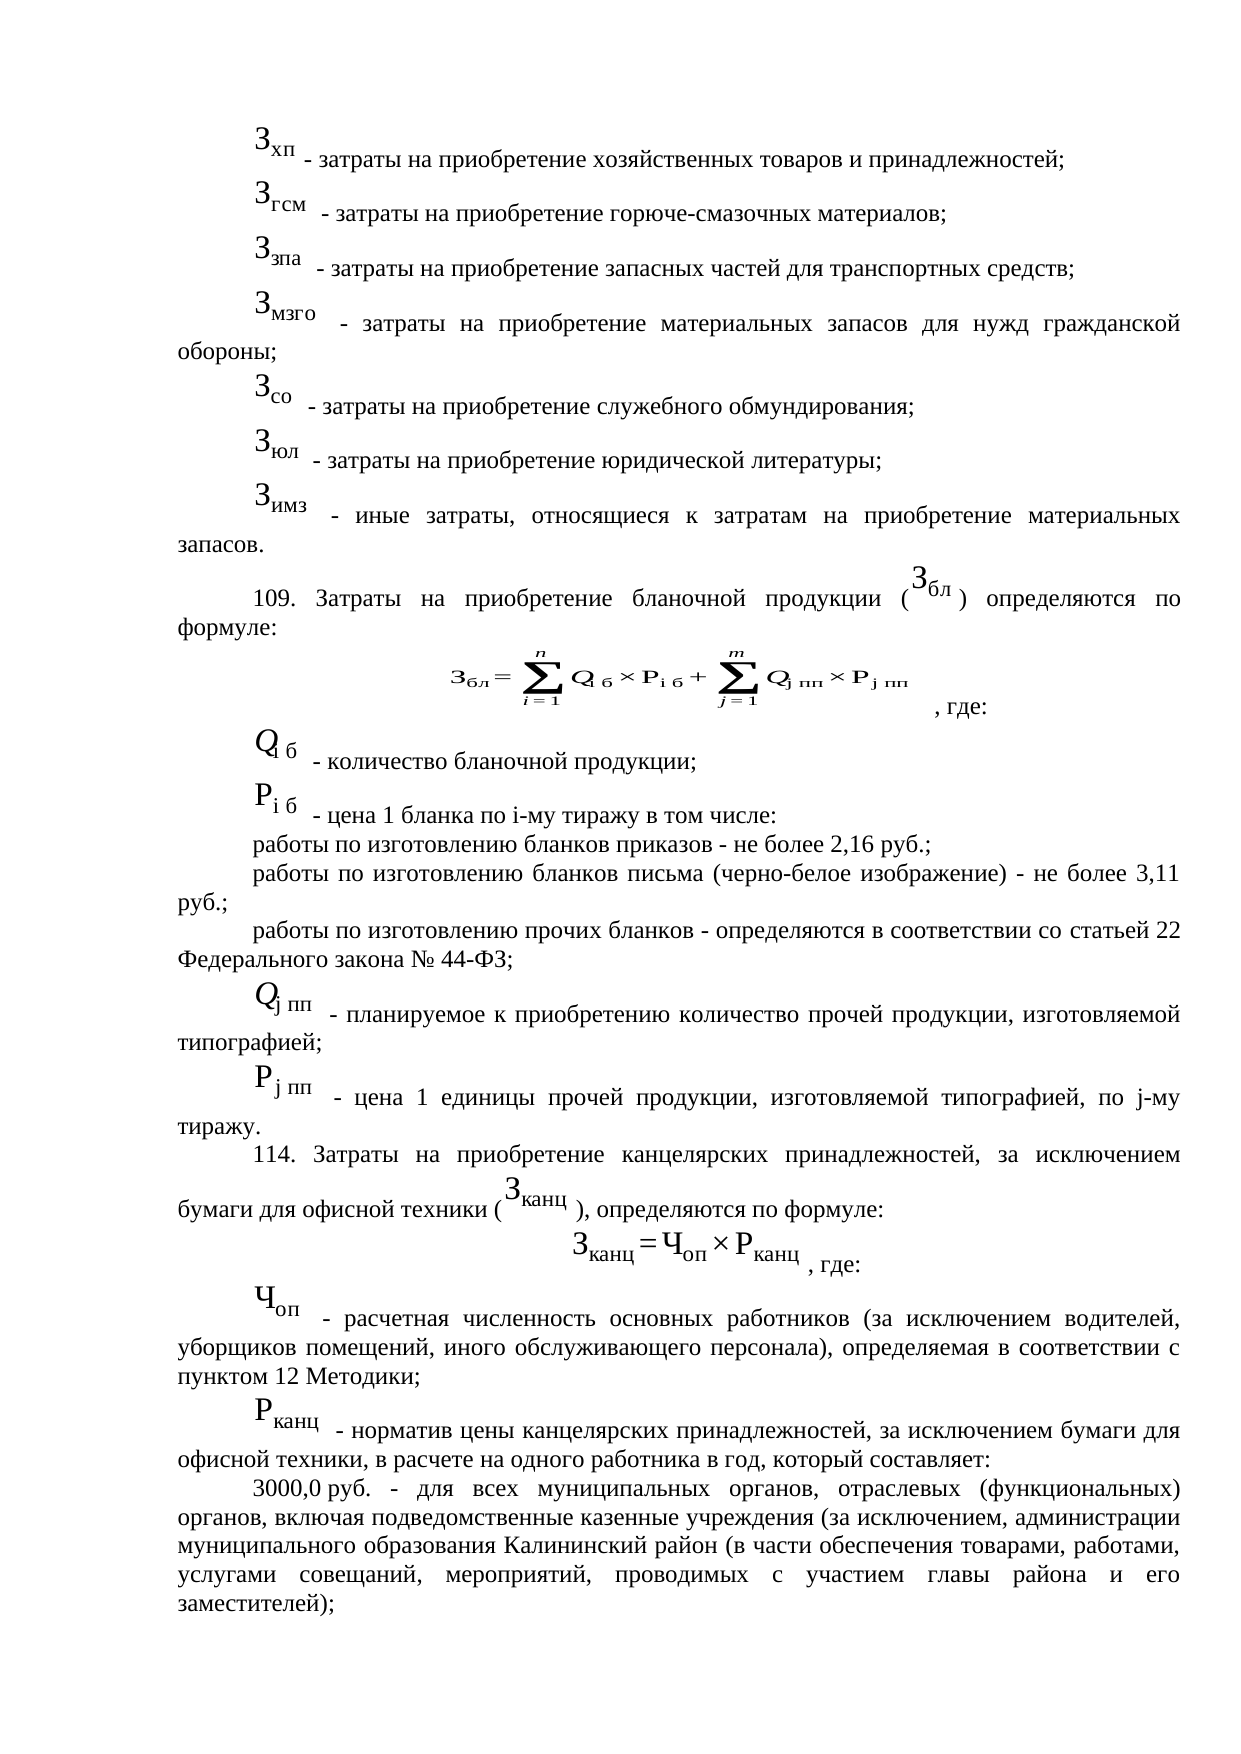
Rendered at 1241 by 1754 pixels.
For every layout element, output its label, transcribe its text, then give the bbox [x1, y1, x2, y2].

text 109. Затраты на приобретение бланочной продукции () определяются по формуле: [177, 558, 1181, 641]
text - количество бланочной продукции; [177, 720, 1181, 774]
text - затраты на приобретение материальных запасов для нужд гражданской обороны; [177, 282, 1181, 365]
text , где: [177, 1223, 1181, 1277]
text работы по изготовлению бланков письма (черно-белое изображение) - не более 3,11 руб.; [177, 858, 1181, 915]
text - планируемое к приобретению количество прочей продукции, изготовляемой типографией; [177, 973, 1181, 1056]
text - цена 1 бланка по i-му тиражу в том числе: [177, 774, 1181, 829]
text - затраты на приобретение юридической литературы; [177, 420, 1181, 474]
text 3000,0 руб. - для всех муниципальных органов, отраслевых (функциональных) органов, включая подведомственные казенные учреждения (за исключением, администрации муниципального образования Калининский район (в части обеспечения товарами, работами, услугами совещаний, мероприятий, проводимых с участием главы района и его заместителей); [177, 1473, 1181, 1617]
text - расчетная численность основных работников (за исключением водителей, уборщиков помещений, иного обслуживающего персонала), определяемая в соответствии с пунктом 12 Методики; [177, 1277, 1181, 1389]
text - затраты на приобретение запасных частей для транспортных средств; [177, 227, 1181, 282]
text - затраты на приобретение горюче-смазочных материалов; [177, 173, 1181, 227]
text - затраты на приобретение служебного обмундирования; [177, 365, 1181, 420]
text - иные затраты, относящиеся к затратам на приобретение материальных запасов. [177, 474, 1181, 558]
text 114. Затраты на приобретение канцелярских принадлежностей, за исключением бумаги для офисной техники (), определяются по формуле: [177, 1139, 1181, 1223]
text , где: [177, 641, 1181, 720]
text работы по изготовлению бланков приказов - не более 2,16 руб.; [177, 829, 1181, 858]
text - затраты на приобретение хозяйственных товаров и принадлежностей; [177, 118, 1181, 173]
text работы по изготовлению прочих бланков - определяются в соответствии со статьей 22 Федерального закона № 44-ФЗ; [177, 915, 1181, 973]
text - норматив цены канцелярских принадлежностей, за исключением бумаги для офисной техники, в расчете на одного работника в год, который составляет: [177, 1389, 1181, 1473]
text - цена 1 единицы прочей продукции, изготовляемой типографией, по j-му тиражу. [177, 1056, 1181, 1139]
